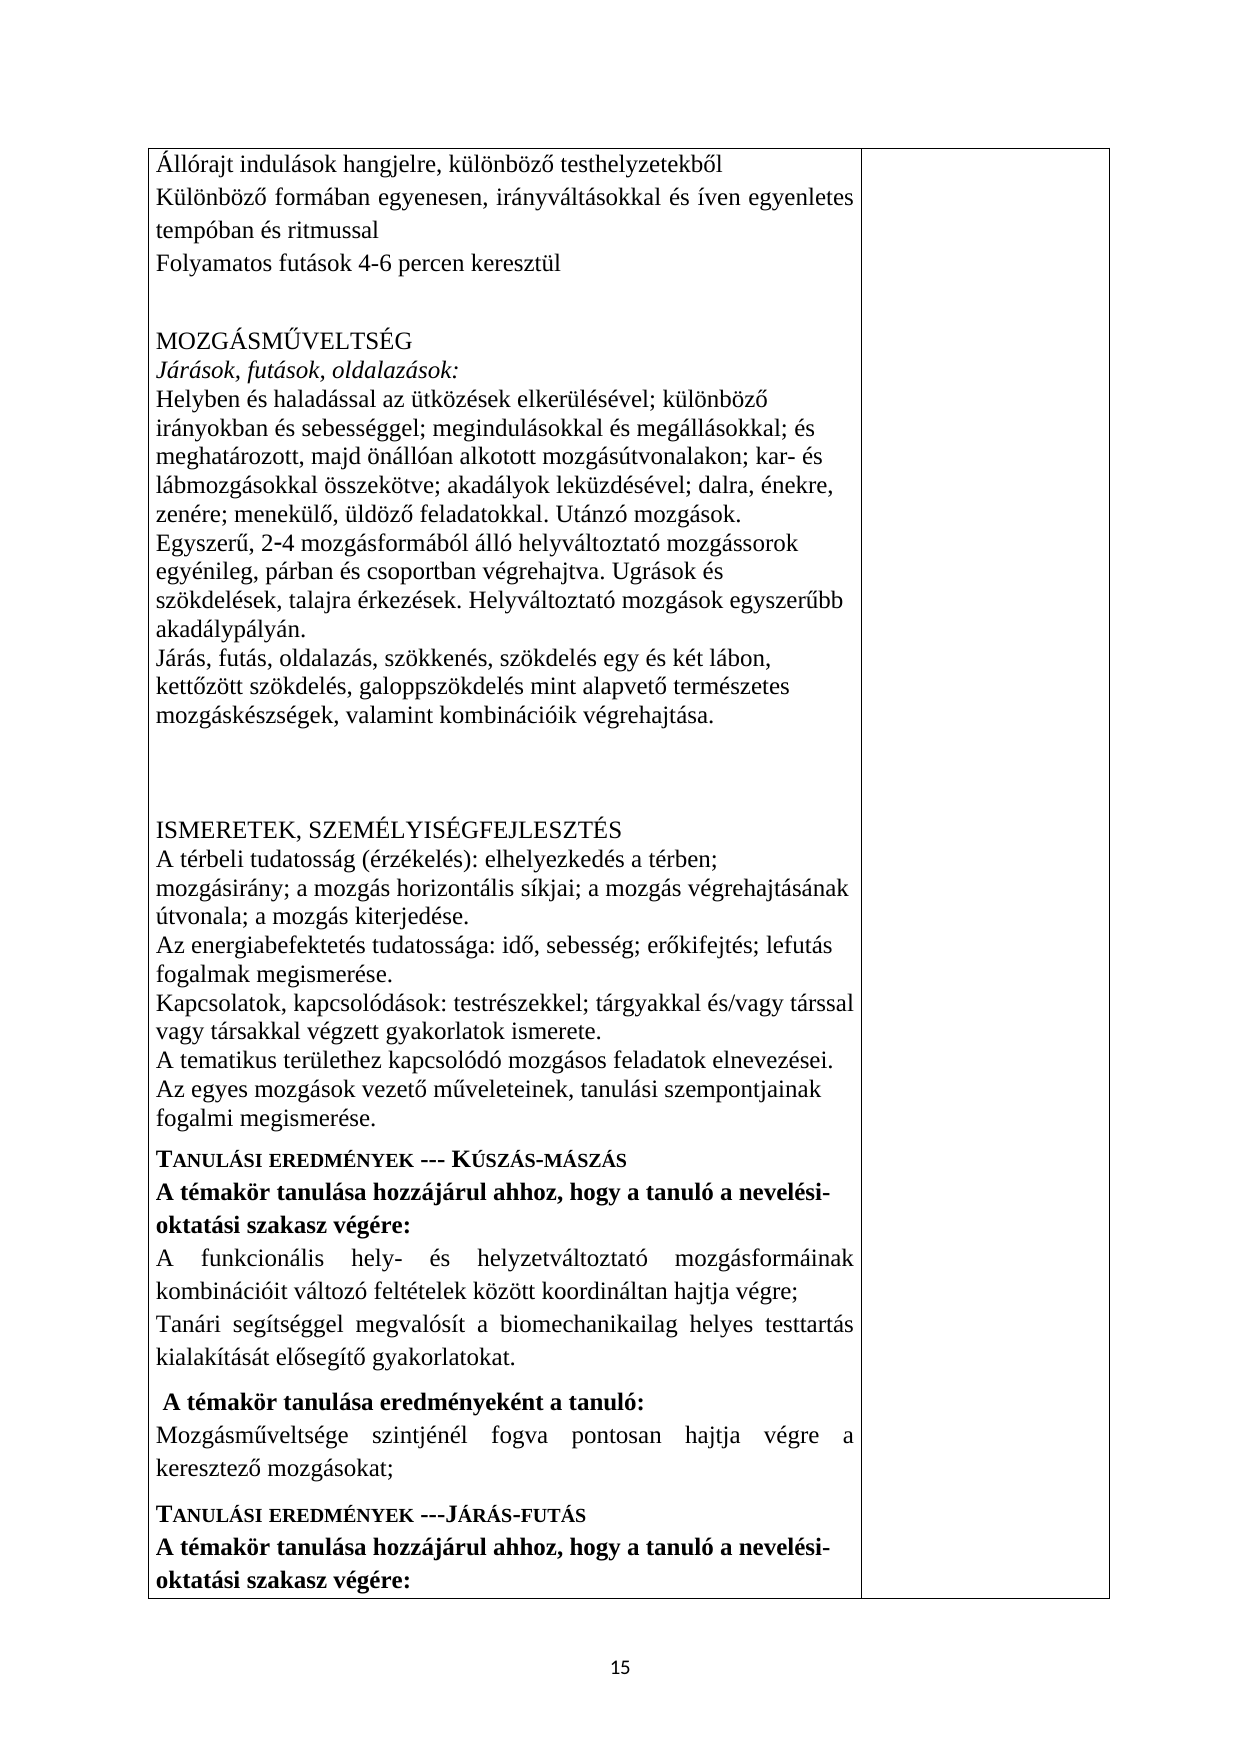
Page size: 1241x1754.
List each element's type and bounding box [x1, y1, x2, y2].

table_cell [862, 149, 1109, 1598]
table_cell [149, 149, 861, 1598]
